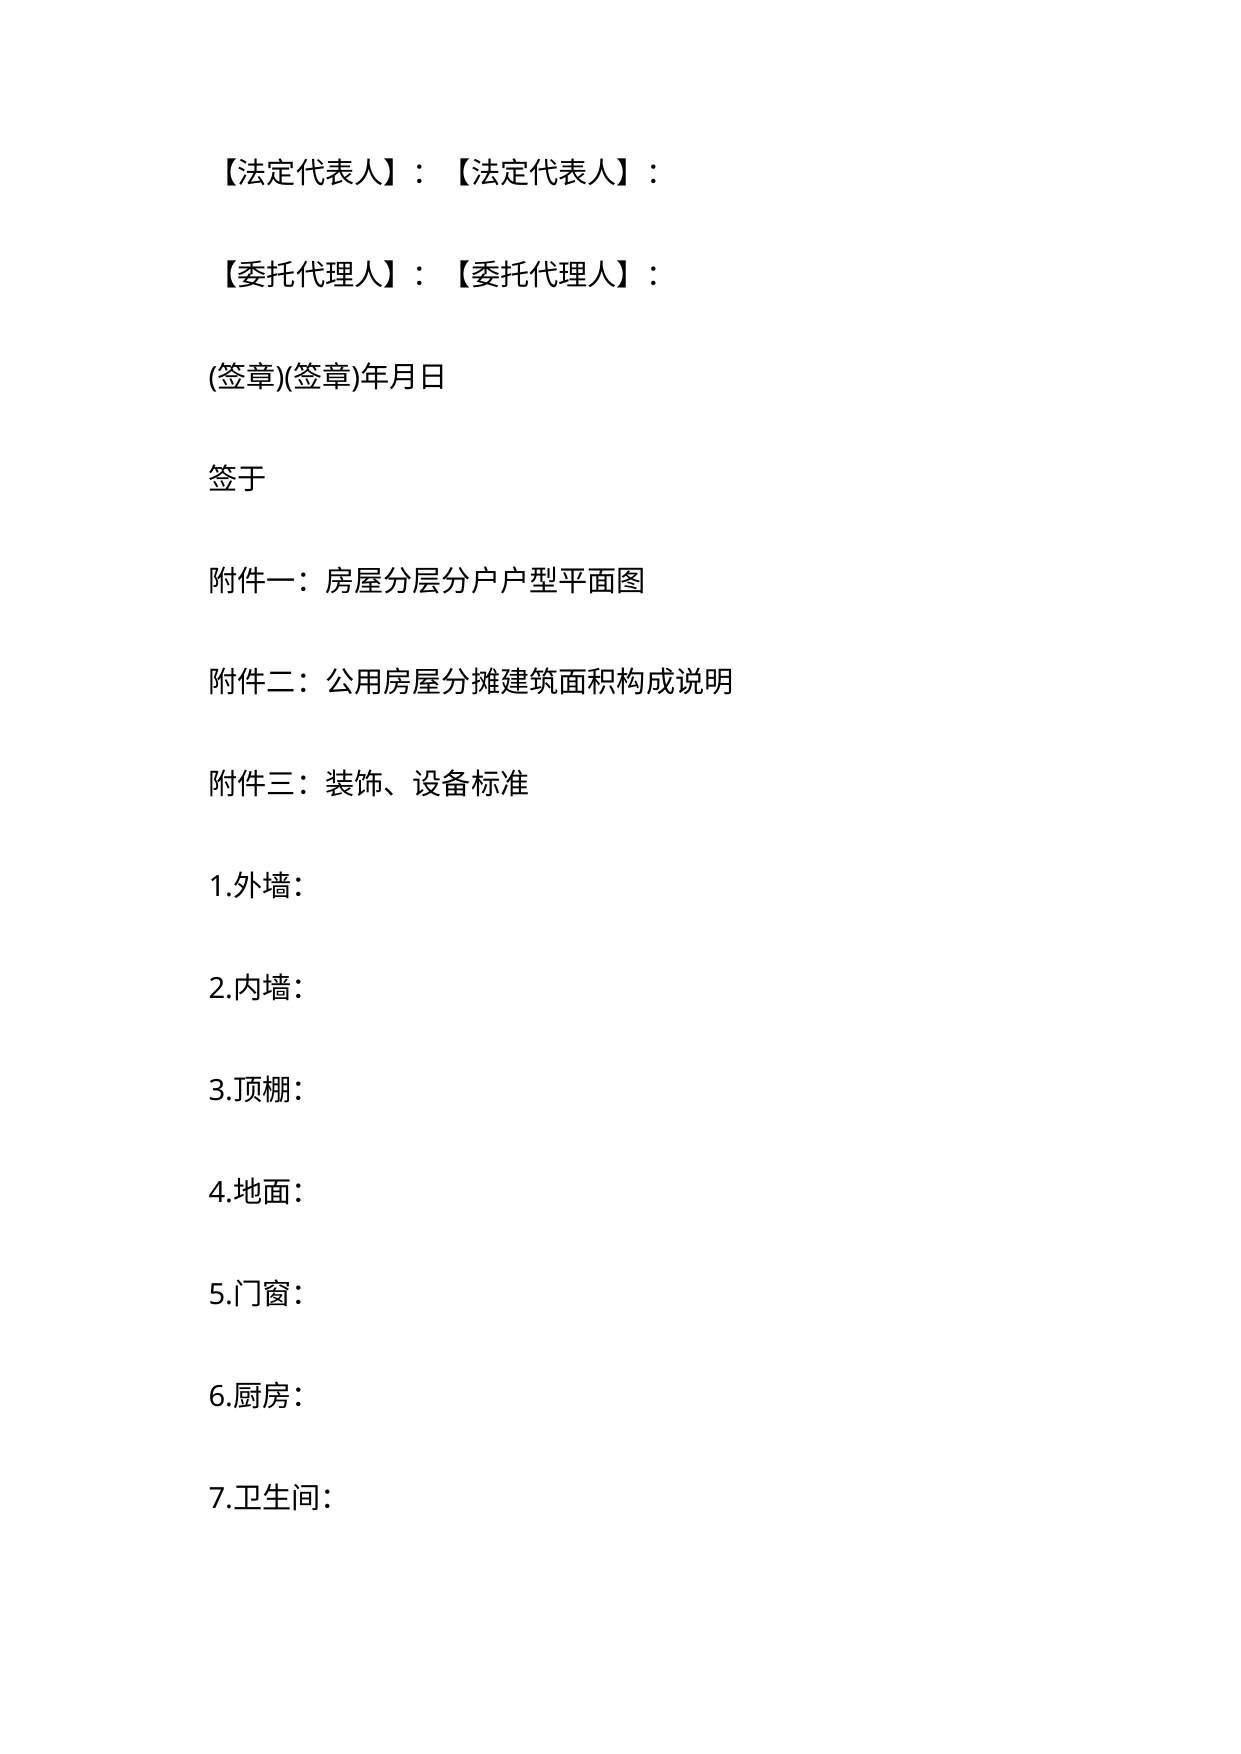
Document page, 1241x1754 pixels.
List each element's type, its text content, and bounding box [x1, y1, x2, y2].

text 【委托代理人】：【委托代理人】： [150, 252, 1090, 294]
text 【法定代表人】：【法定代表人】： [150, 150, 1090, 192]
text (签章)(签章)年月日 [150, 353, 1090, 396]
text 1.外墙： [150, 863, 1090, 905]
text 附件三：装饰、设备标准 [150, 761, 1090, 803]
text 6.厨房： [150, 1372, 1090, 1415]
text 5.门窗： [150, 1271, 1090, 1313]
text 3.顶棚： [150, 1067, 1090, 1109]
text 7.卫生间： [150, 1474, 1090, 1517]
text 2.内墙： [150, 964, 1090, 1007]
text 签于 [150, 456, 1090, 498]
text 附件二：公用房屋分摊建筑面积构成说明 [150, 659, 1090, 701]
text 附件一：房屋分层分户户型平面图 [150, 557, 1090, 599]
text 4.地面： [150, 1168, 1090, 1211]
